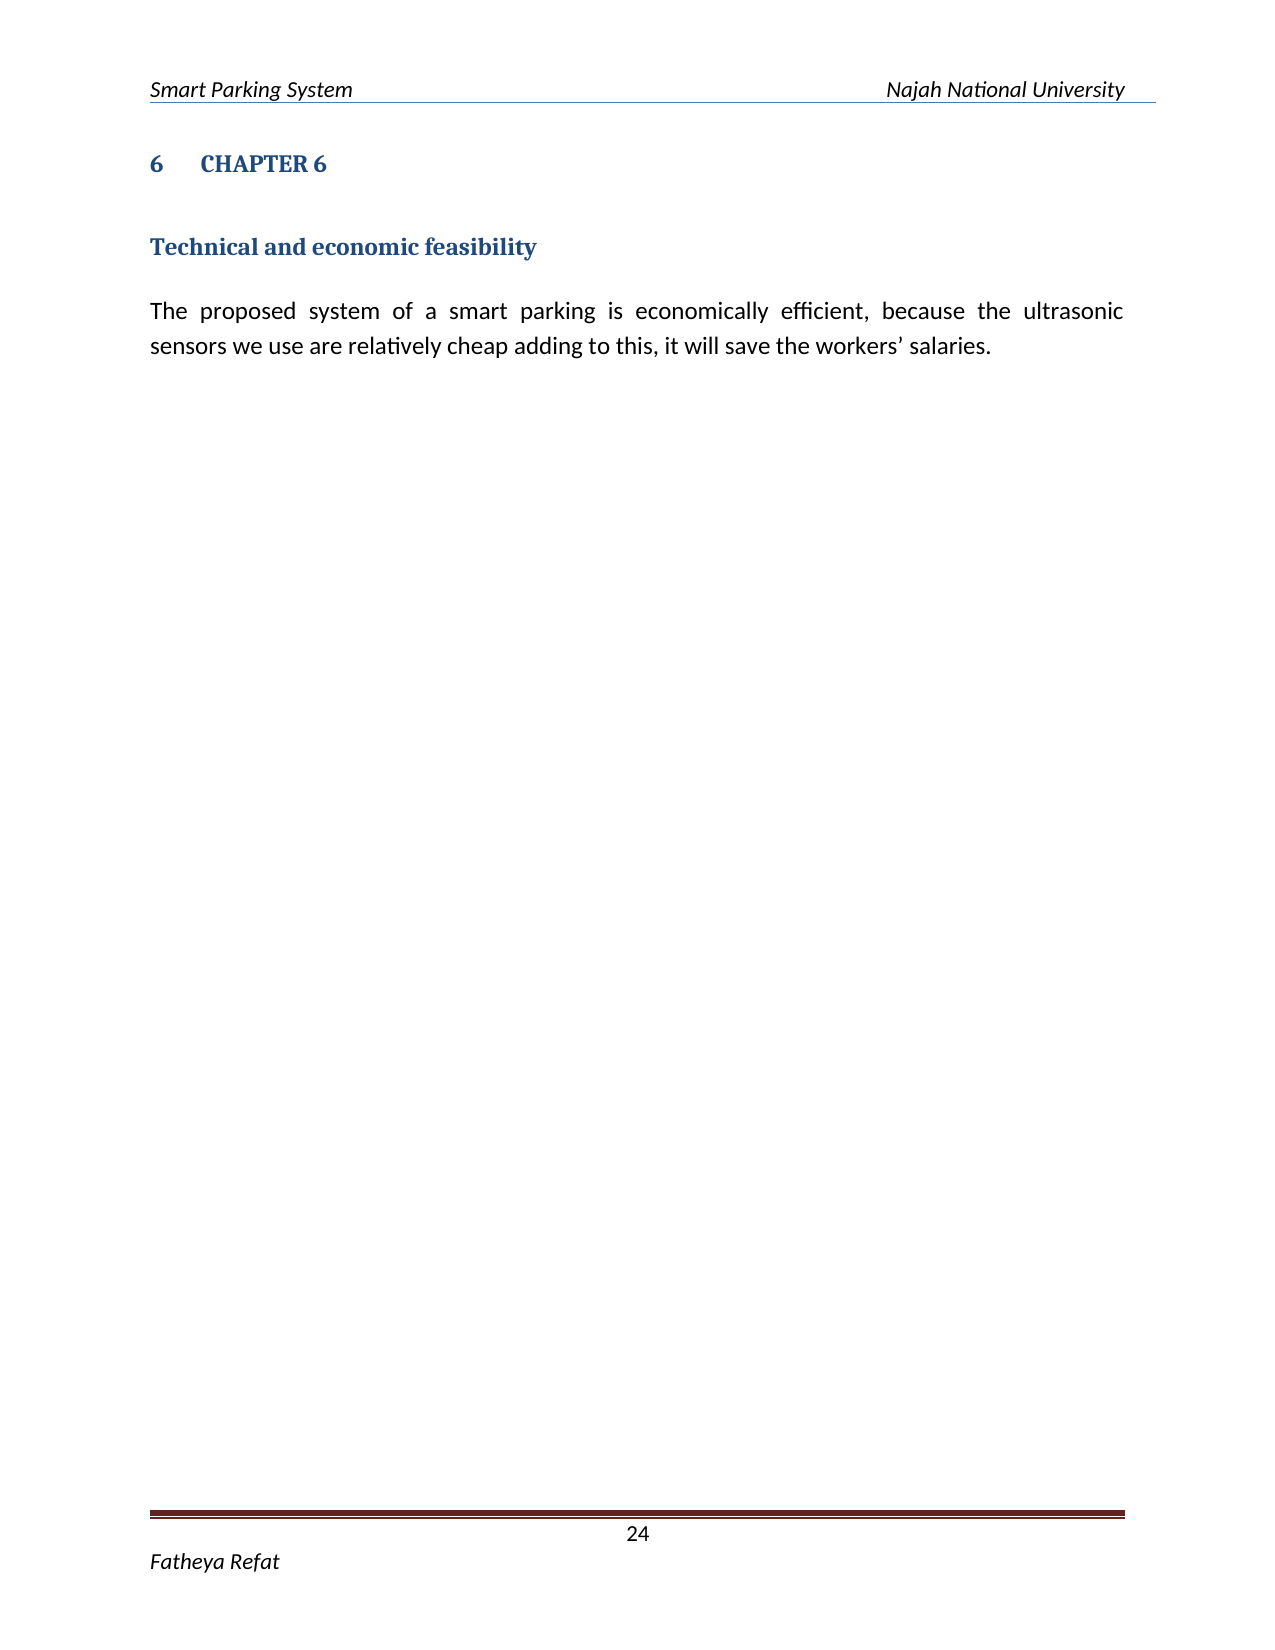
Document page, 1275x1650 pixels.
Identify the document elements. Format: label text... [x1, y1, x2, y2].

text The proposed system of a smart parking is economically efficient, because the ultrasonic sensors we use are relatively cheap adding to this, it will save the workers’ salaries. [150, 295, 1125, 361]
subtitle Technical and economic feasibility [150, 233, 1125, 262]
subtitle CHAPTER 6 [150, 150, 1125, 179]
